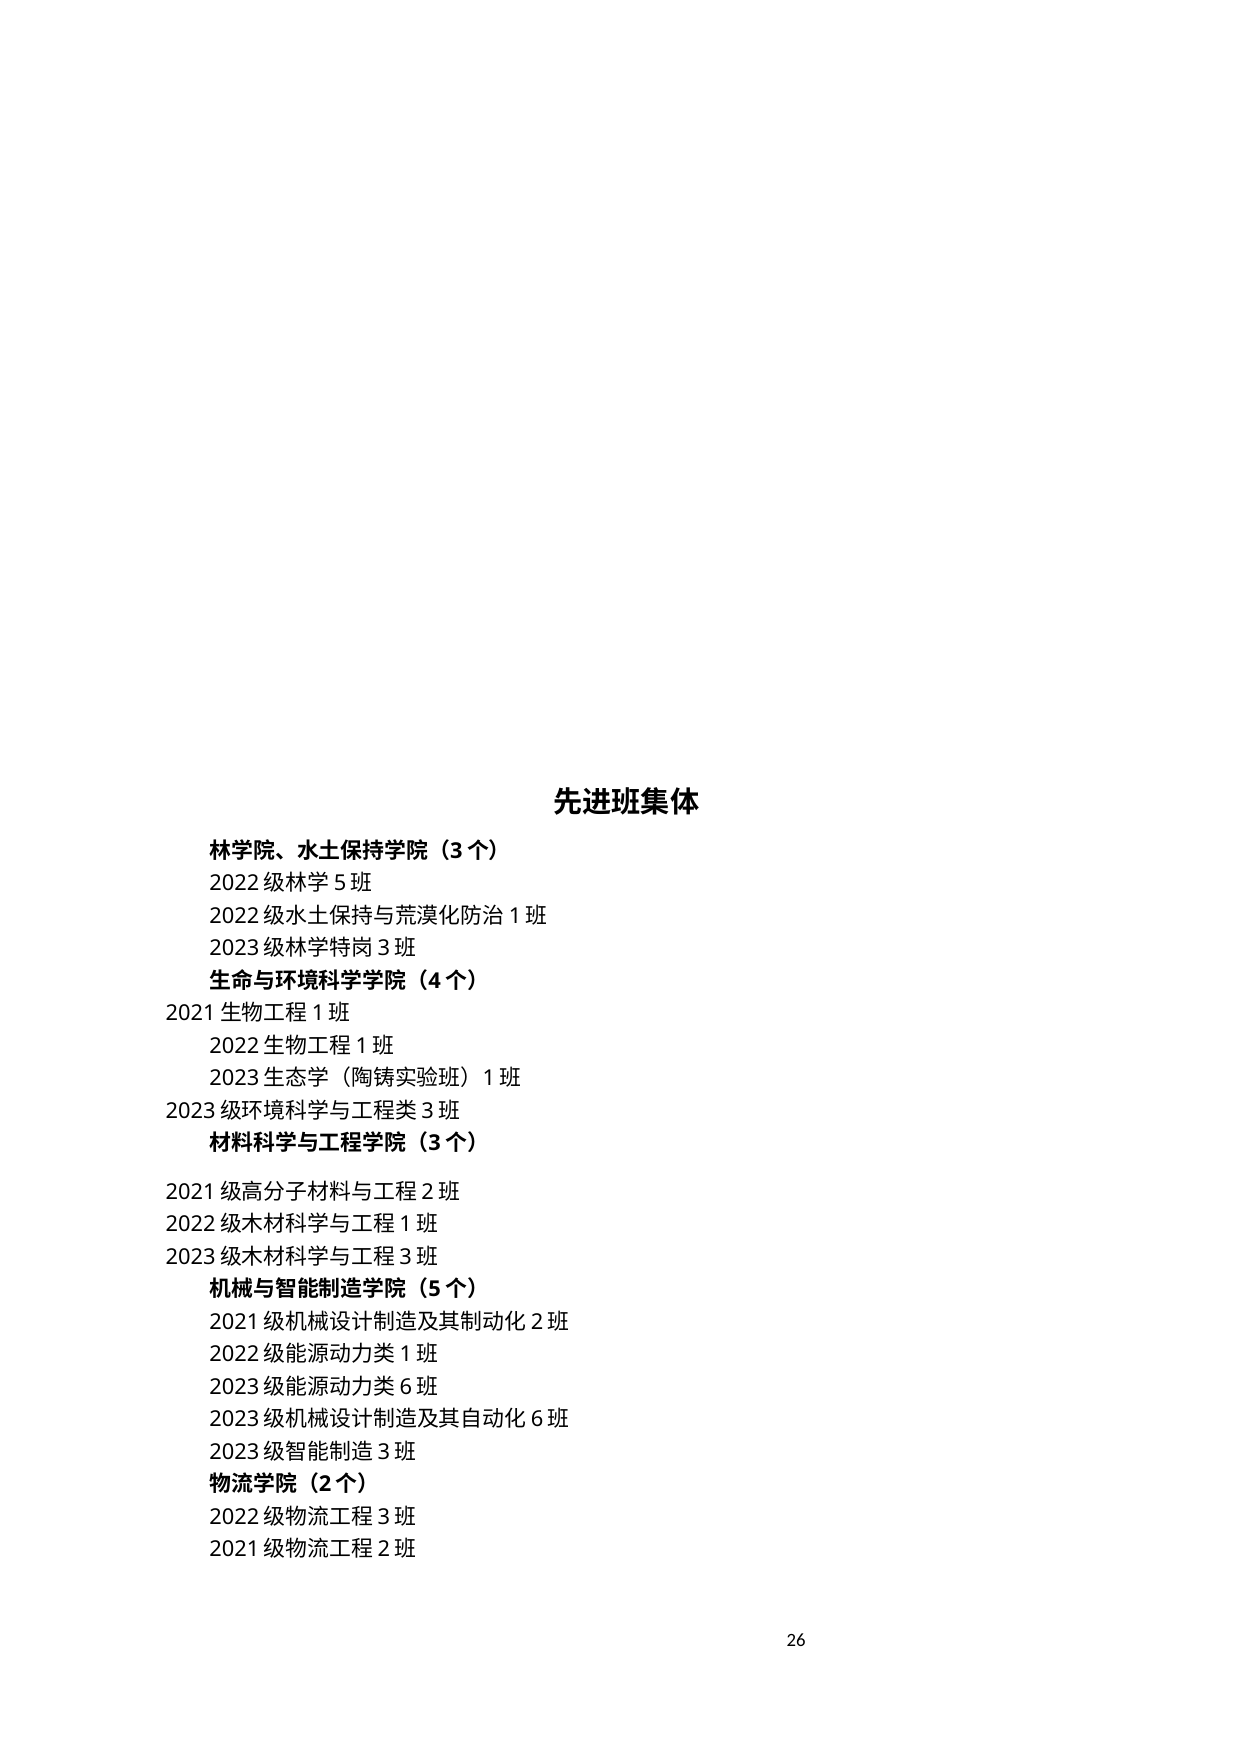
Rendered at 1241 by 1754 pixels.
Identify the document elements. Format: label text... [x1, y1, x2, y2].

text 2023级环境科学与工程类3班 [165, 1093, 1087, 1125]
text 物流学院（2个） [165, 1466, 1087, 1498]
text 2022级林学5班 [165, 865, 1087, 898]
text 机械与智能制造学院（5个） [165, 1271, 1087, 1303]
text 先进班集体 [165, 768, 1087, 833]
text 2021级机械设计制造及其制动化2班 [165, 1303, 1087, 1336]
text 2023级能源动力类6班 [165, 1368, 1087, 1401]
text 2021级高分子材料与工程2班 [165, 1173, 1087, 1206]
text 2022级能源动力类1班 [165, 1336, 1087, 1368]
text 2021生物工程1班 [165, 995, 1087, 1028]
text 2022级水土保持与荒漠化防治1班 [165, 898, 1087, 930]
text 2023级木材科学与工程3班 [165, 1238, 1087, 1271]
text 2023生态学（陶铸实验班）1班 [165, 1060, 1087, 1093]
text 生命与环境科学学院（4个） [165, 963, 1087, 995]
text 2023级机械设计制造及其自动化6班 [165, 1401, 1087, 1433]
text 2023级林学特岗3班 [165, 930, 1087, 963]
text 2023级智能制造3班 [165, 1433, 1087, 1466]
text 2022级木材科学与工程1班 [165, 1206, 1087, 1238]
text 2022生物工程1班 [165, 1028, 1087, 1060]
list 材料科学与工程学院（3个） [165, 1125, 1087, 1158]
text 林学院、水土保持学院（3个） [165, 833, 1087, 865]
text 2021级物流工程2班 [165, 1531, 1087, 1563]
text 2022级物流工程3班 [165, 1498, 1087, 1531]
